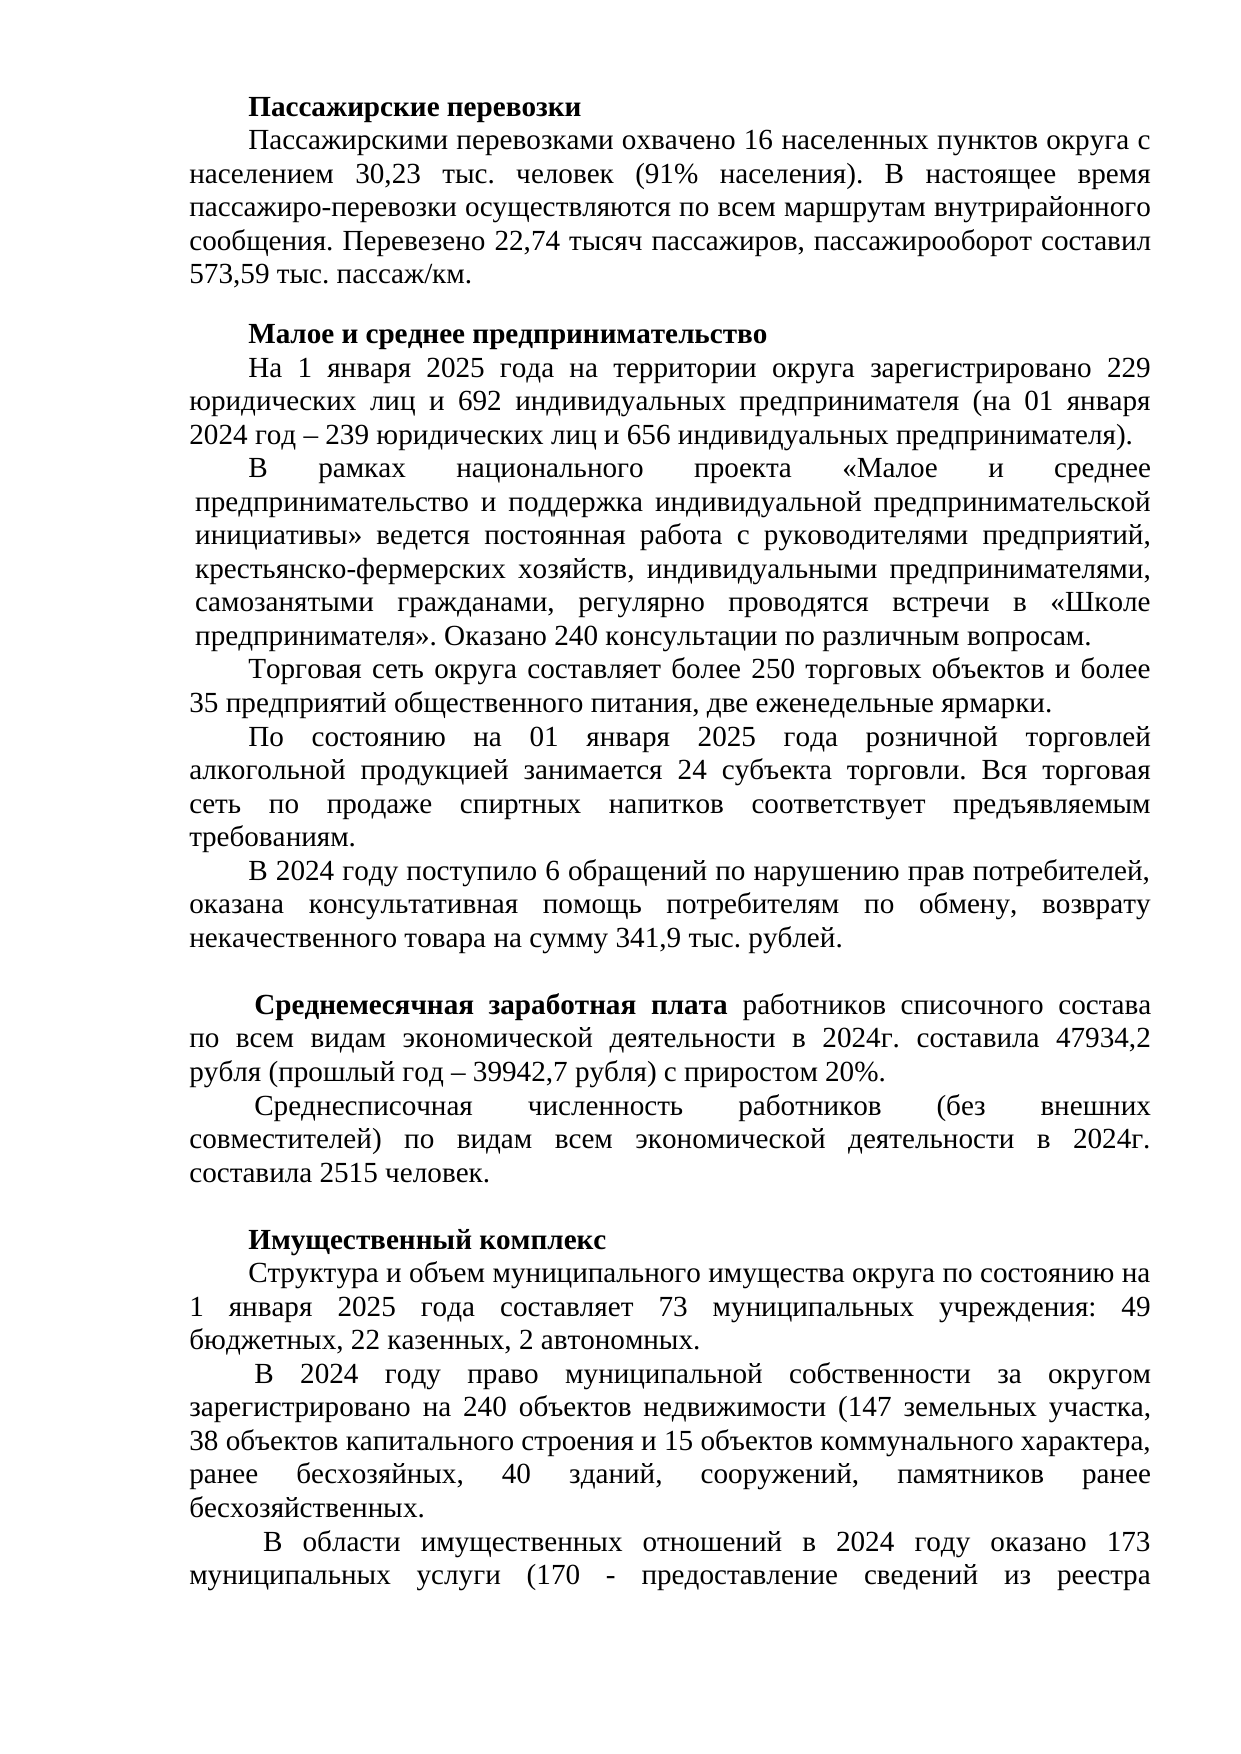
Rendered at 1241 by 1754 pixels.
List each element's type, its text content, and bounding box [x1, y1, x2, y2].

text Торговая сеть округа составляет более 250 торговых объектов и более 35 предприятий общественного питания, две еженедельные ярмарки. [189, 652, 1152, 719]
text Пассажирские перевозки [189, 89, 1152, 122]
text Пассажирскими перевозками охвачено 16 населенных пунктов округа с населением 30,23 тыс. человек (91% населения). В настоящее время пассажиро-перевозки осуществляются по всем маршрутам внутрирайонного сообщения. Перевезено 22,74 тысяч пассажиров, пассажирооборот составил 573,59 тыс. пассаж/км. [189, 122, 1152, 290]
text Структура и объем муниципального имущества округа по состоянию на 1 января 2025 года составляет 73 муниципальных учреждения: 49 бюджетных, 22 казенных, 2 автономных. [189, 1255, 1152, 1356]
text На 1 января 2025 года на территории округа зарегистрировано 229 юридических лиц и 692 индивидуальных предпринимателя (на 01 января 2024 год – 239 юридических лиц и 656 индивидуальных предпринимателя). [189, 350, 1152, 450]
text Малое и среднее предпринимательство [189, 316, 1152, 350]
text Среднемесячная заработная плата работников списочного состава по всем видам экономической деятельности в 2024г. составила 47934,2 рубля (прошлый год – 39942,7 рубля) с приростом 20%. [189, 987, 1152, 1088]
text В 2024 году право муниципальной собственности за округом зарегистрировано на 240 объектов недвижимости (147 земельных участка, 38 объектов капитального строения и 15 объектов коммунального характера, ранее бесхозяйных, 40 зданий, сооружений, памятников ранее бесхозяйственных. [189, 1356, 1152, 1524]
text Имущественный комплекс [189, 1222, 1152, 1255]
text Среднесписочная численность работников (без внешних совместителей) по видам всем экономической деятельности в 2024г. составила 2515 человек. [189, 1088, 1152, 1188]
text В рамках национального проекта «Малое и среднее предпринимательство и поддержка индивидуальной предпринимательской инициативы» ведется постоянная работа с руководителями предприятий, крестьянско-фермерских хозяйств, индивидуальными предпринимателями, самозанятыми гражданами, регулярно проводятся встречи в «Школе предпринимателя». Оказано 240 консультации по различным вопросам. [195, 450, 1152, 652]
text По состоянию на 01 января 2025 года розничной торговлей алкогольной продукцией занимается 24 субъекта торговли. Вся торговая сеть по продаже спиртных напитков соответствует предъявляемым требованиям. [189, 719, 1152, 853]
text В 2024 году поступило 6 обращений по нарушению прав потребителей, оказана консультативная помощь потребителям по обмену, возврату некачественного товара на сумму 341,9 тыс. рублей. [189, 853, 1152, 953]
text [189, 1524, 1152, 1591]
